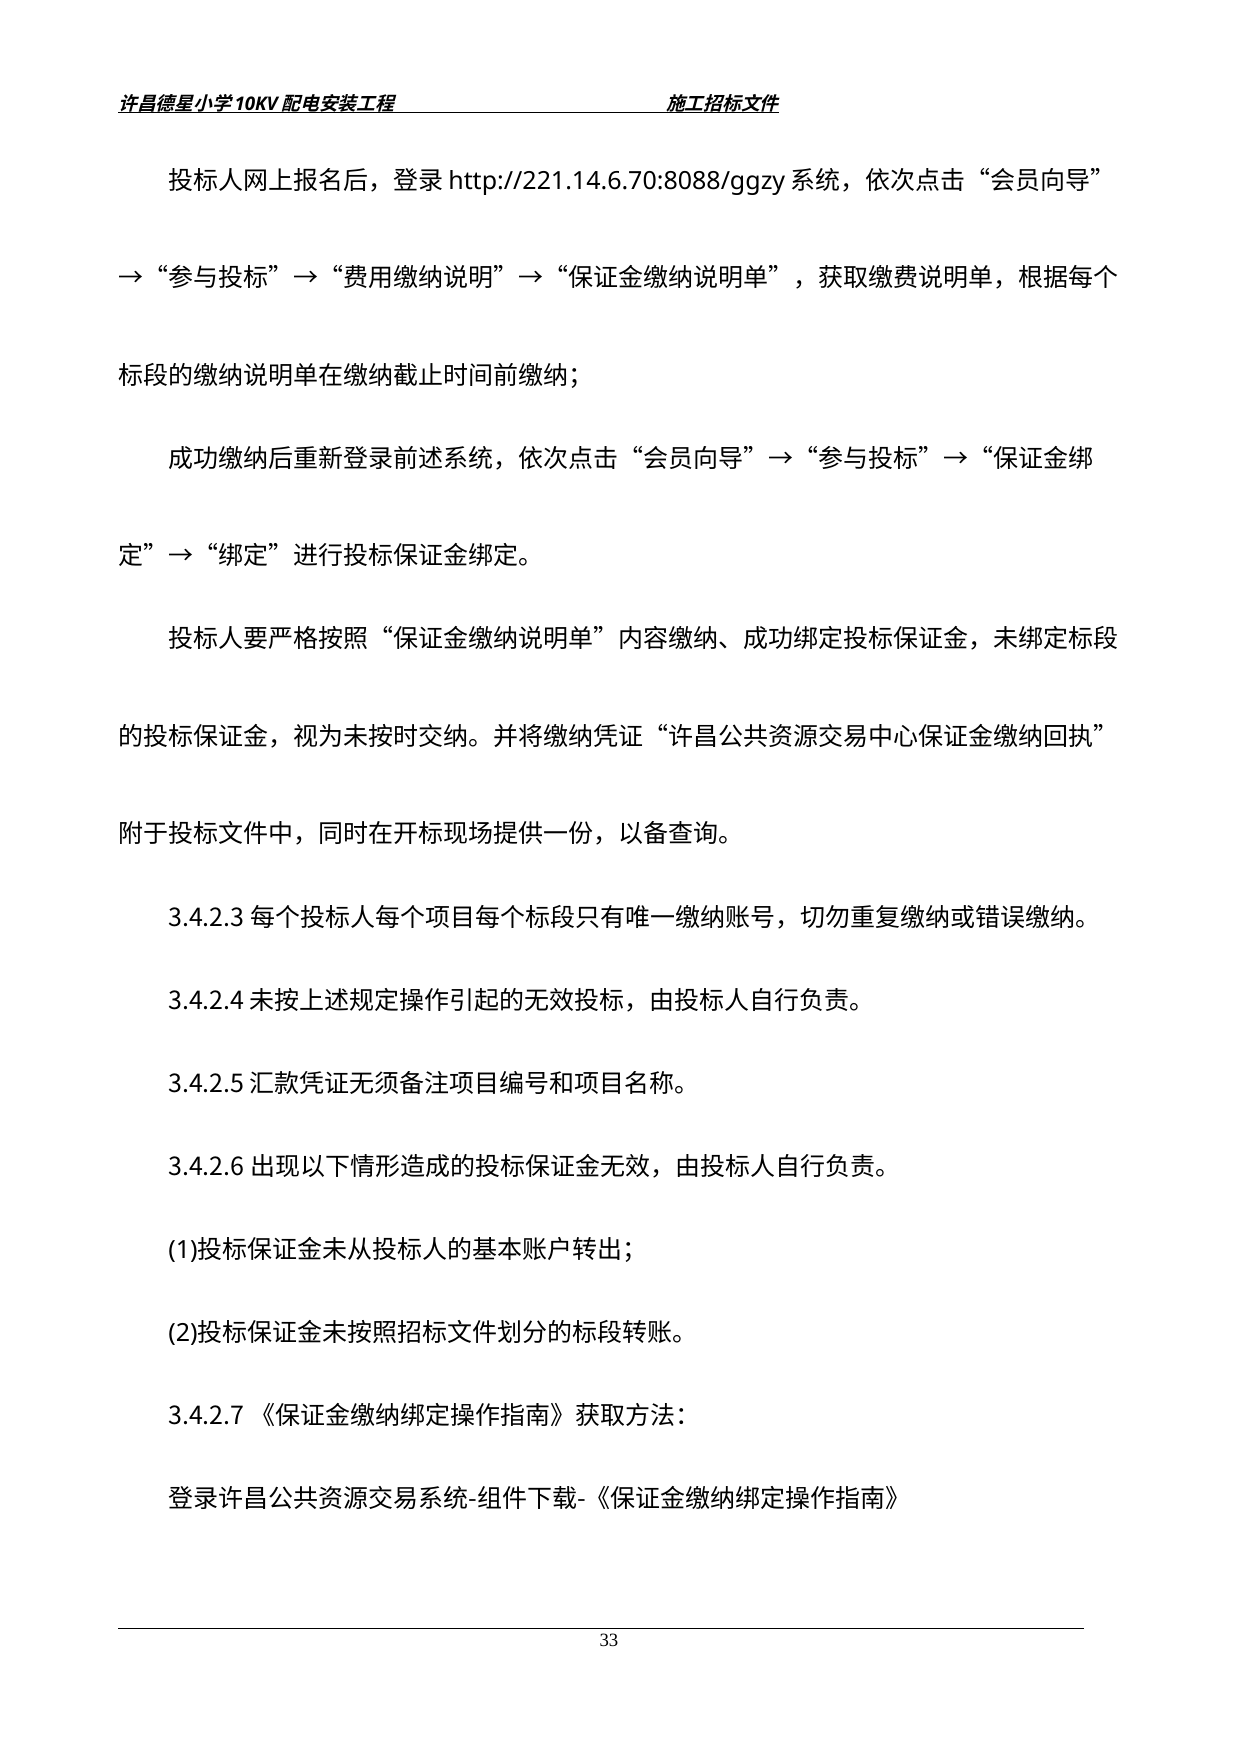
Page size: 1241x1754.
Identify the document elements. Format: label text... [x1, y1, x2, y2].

text 投标人网上报名后，登录http://221.14.6.70:8088/ggzy系统，依次点击“会员向导”→“参与投标”→“费用缴纳说明”→“保证金缴纳说明单”，获取缴费说明单，根据每个标段的缴纳说明单在缴纳截止时间前缴纳； [118, 146, 1122, 406]
text 3.4.2.5汇款凭证无须备注项目编号和项目名称。 [118, 1049, 1122, 1114]
text 投标人要严格按照“保证金缴纳说明单”内容缴纳、成功绑定投标保证金，未绑定标段的投标保证金，视为未按时交纳。并将缴纳凭证“许昌公共资源交易中心保证金缴纳回执”附于投标文件中，同时在开标现场提供一份，以备查询。 [118, 604, 1122, 864]
text (1)投标保证金未从投标人的基本账户转出； [118, 1215, 1122, 1280]
text 登录许昌公共资源交易系统-组件下载-《保证金缴纳绑定操作指南》 [118, 1464, 1122, 1529]
text 3.4.2.4未按上述规定操作引起的无效投标，由投标人自行负责。 [118, 966, 1122, 1031]
text 3.4.2.3 每个投标人每个项目每个标段只有唯一缴纳账号，切勿重复缴纳或错误缴纳。 [118, 883, 1122, 948]
text 成功缴纳后重新登录前述系统，依次点击“会员向导”→“参与投标”→“保证金绑定”→“绑定”进行投标保证金绑定。 [118, 424, 1122, 586]
text (2)投标保证金未按照招标文件划分的标段转账。 [118, 1298, 1122, 1363]
text 3.4.2.7 《保证金缴纳绑定操作指南》获取方法： [118, 1381, 1122, 1446]
text 3.4.2.6 出现以下情形造成的投标保证金无效，由投标人自行负责。 [118, 1132, 1122, 1197]
